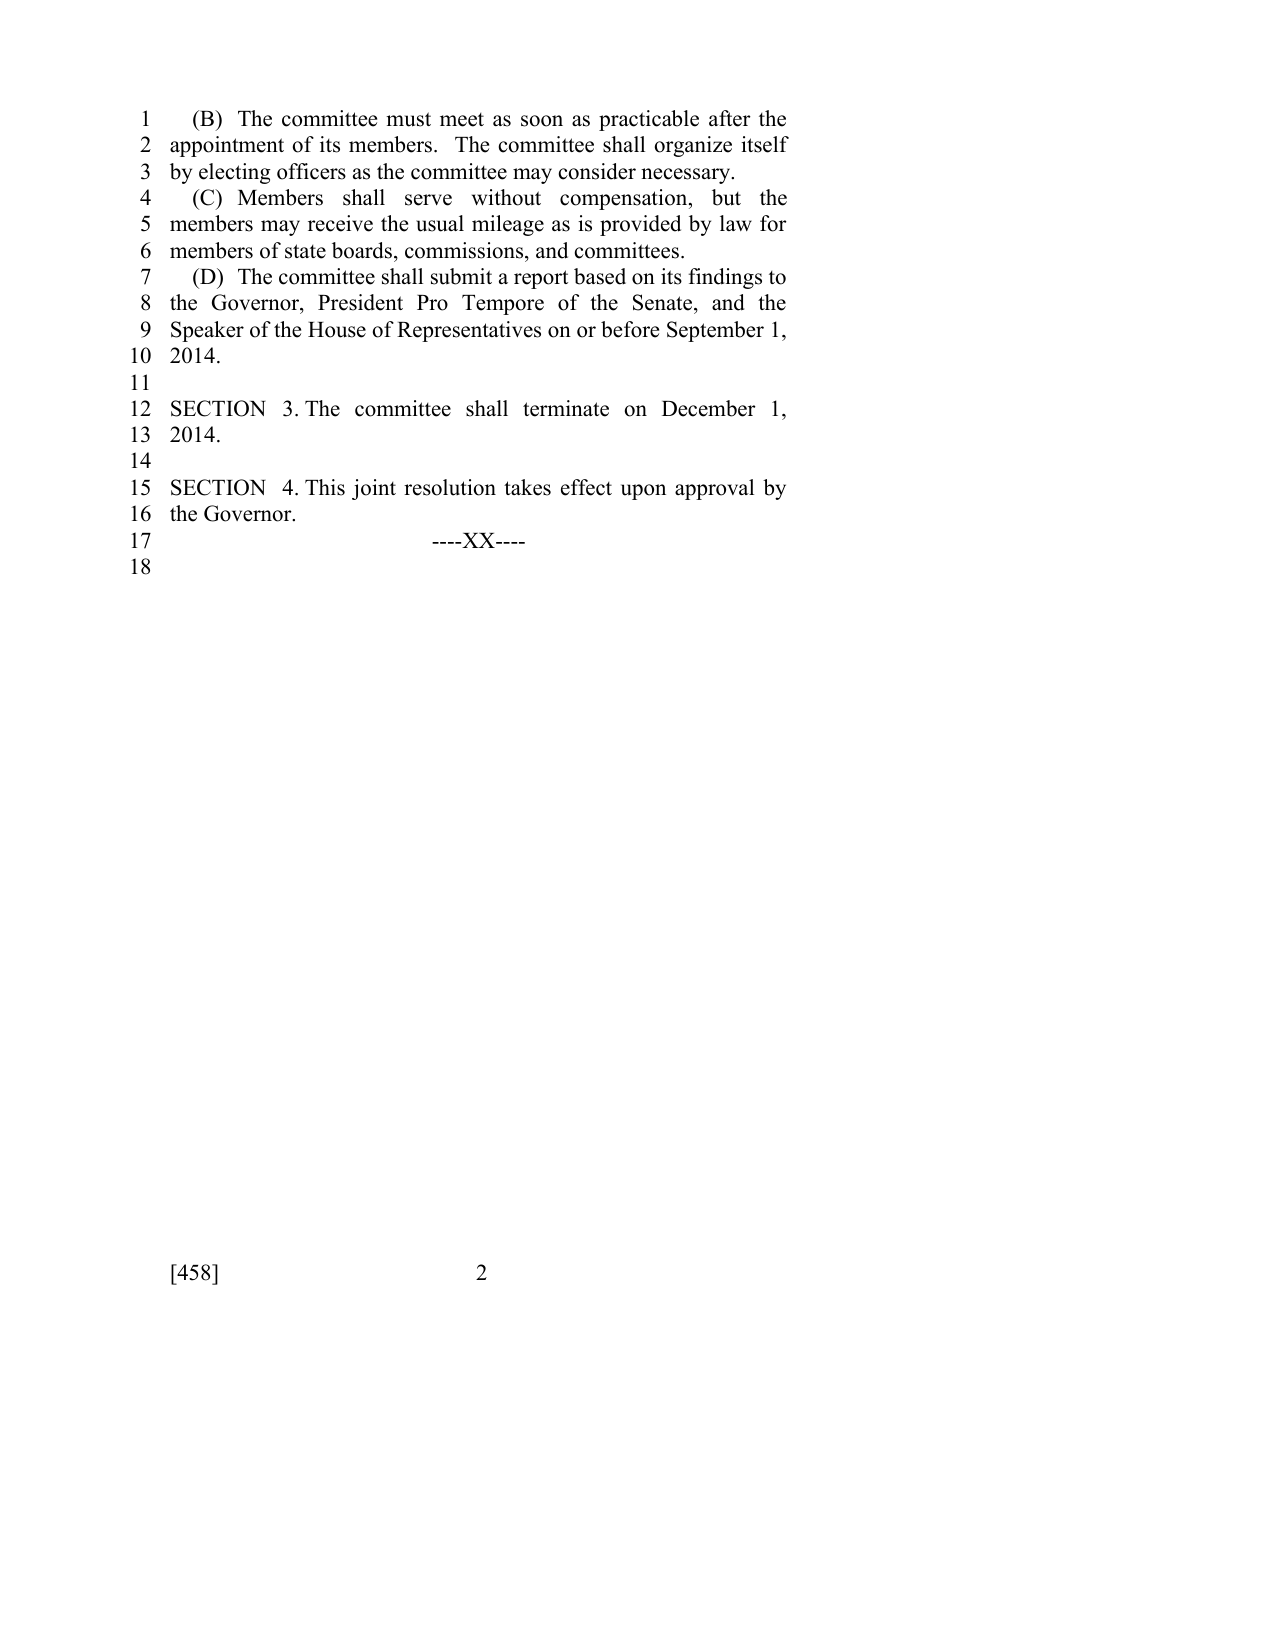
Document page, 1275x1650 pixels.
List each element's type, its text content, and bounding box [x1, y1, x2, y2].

text (C) Members shall serve without compensation, but the members may receive the usual mileage as is provided by law for members of state boards, commissions, and committees. [169, 184, 787, 263]
text (D) The committee shall submit a report based on its findings to the Governor, President Pro Tempore of the Senate, and the Speaker of the House of Representatives on or before September 1, 2014. [169, 263, 787, 368]
text (B) The committee must meet as soon as practicable after the appointment of its members. The committee shall organize itself by electing officers as the committee may consider necessary. [169, 105, 787, 184]
text SECTION 4. This joint resolution takes effect upon approval by the Governor. [169, 474, 787, 527]
text SECTION 3. The committee shall terminate on December 1, 2014. [169, 395, 787, 448]
text ----XX---- [169, 527, 787, 553]
